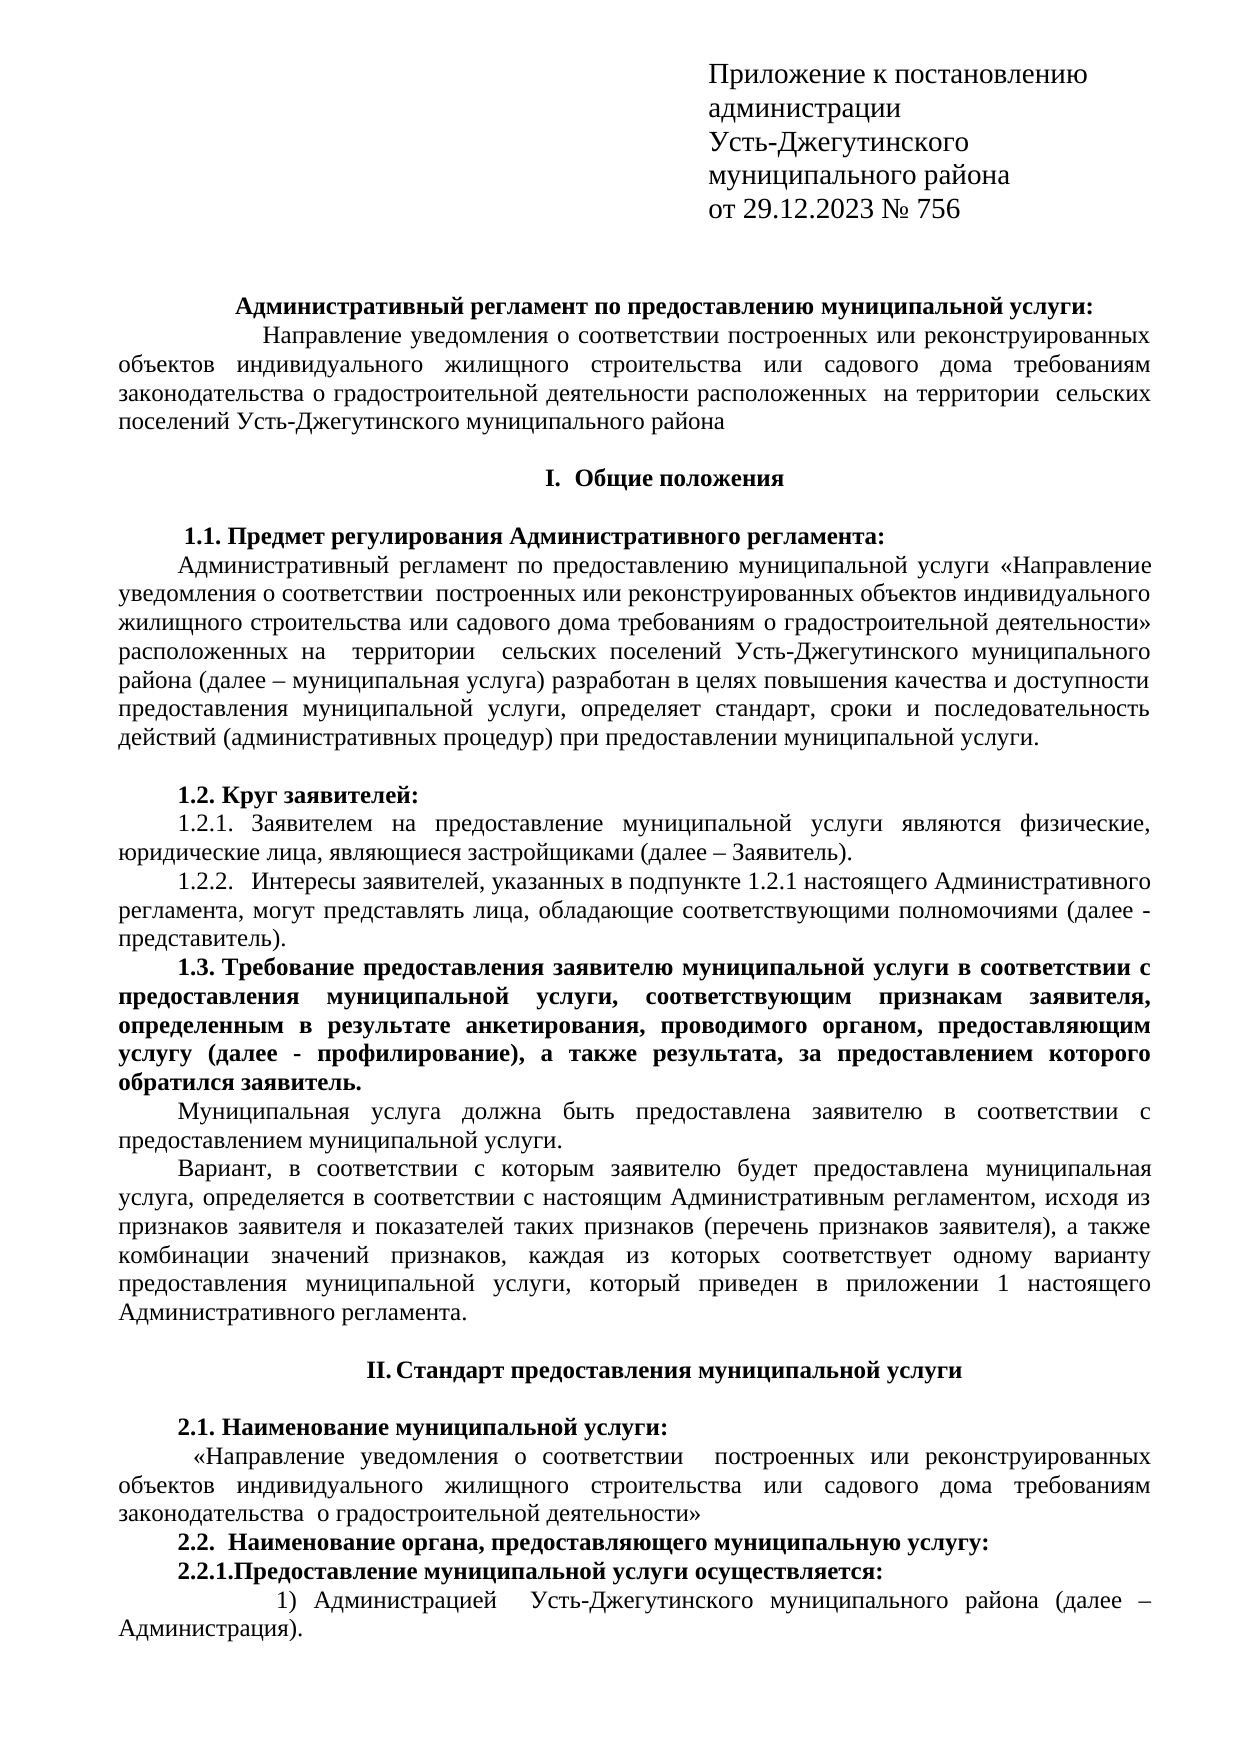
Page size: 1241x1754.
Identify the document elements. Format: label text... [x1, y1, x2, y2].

text 2.2. Наименование органа, предоставляющего муниципальную услугу: [118, 1527, 1152, 1556]
text муниципального района [708, 157, 1152, 191]
text Усть-Джегутинского [708, 124, 1152, 157]
text 1) Администрацией Усть-Джегутинского муниципального района (далее – Администрация). [118, 1585, 1152, 1642]
text Административный регламент по предоставлению муниципальной услуги «Направление уведомления о соответствии построенных или реконструированных объектов индивидуального жилищного строительства или садового дома требованиям о градостроительной деятельности» расположенных на территории сельских поселений Усть-Джегутинского муниципального района (далее – муниципальная услуга) разработан в целях повышения качества и доступности предоставления муниципальной услуги, определяет стандарт, сроки и последовательность действий (административных процедур) при предоставлении муниципальной услуги. [118, 550, 1152, 751]
text 1.2.2. Интересы заявителей, указанных в подпункте 1.2.1 настоящего Административного регламента, могут представлять лица, обладающие соответствующими полномочиями (далее - представитель). [118, 866, 1152, 952]
text Административный регламент по предоставлению муниципальной услуги: [118, 291, 1152, 320]
text 1.2. Круг заявителей: [118, 780, 1152, 808]
list Наименование муниципальной услуги: [118, 1412, 1152, 1441]
title 1.1. Предмет регулирования Административного регламента: [118, 521, 1152, 550]
text Вариант, в соответствии с которым заявителю будет предоставлена муниципальная услуга, определяется в соответствии с настоящим Административным регламентом, исходя из признаков заявителя и показателей таких признаков (перечень признаков заявителя), а также комбинации значений признаков, каждая из которых соответствует одному варианту предоставления муниципальной услуги, который приведен в приложении 1 настоящего Административного регламента. [118, 1153, 1152, 1326]
text Приложение к постановлению [708, 57, 1152, 90]
text Направление уведомления о соответствии построенных или реконструированных объектов индивидуального жилищного строительства или садового дома требованиям законодательства о градостроительной деятельности расположенных на территории сельских поселений Усть-Джегутинского муниципального района [118, 320, 1152, 435]
list Общие положения [118, 463, 1152, 492]
text 1.3. Требование предоставления заявителю муниципальной услуги в соответствии с предоставления муниципальной услуги, соответствующим признакам заявителя, определенным в результате анкетирования, проводимого органом, предоставляющим услугу (далее - профилирование), а также результата, за предоставлением которого обратился заявитель. [118, 952, 1152, 1096]
list Стандарт предоставления муниципальной услуги [118, 1355, 1152, 1383]
text от 29.12.2023 № 756 [708, 191, 1152, 224]
text администрации [708, 90, 1152, 124]
text 1.2.1. Заявителем на предоставление муниципальной услуги являются физические, юридические лица, являющиеся застройщиками (далее – Заявитель). [118, 808, 1152, 866]
text 2.2.1.Предоставление муниципальной услуги осуществляется: [118, 1556, 1152, 1585]
text Муниципальная услуга должна быть предоставлена заявителю в соответствии с предоставлением муниципальной услуги. [118, 1096, 1152, 1153]
list «Направление уведомления о соответствии построенных или реконструированных объектов индивидуального жилищного строительства или садового дома требованиям законодательства о градостроительной деятельности» [118, 1441, 1152, 1527]
